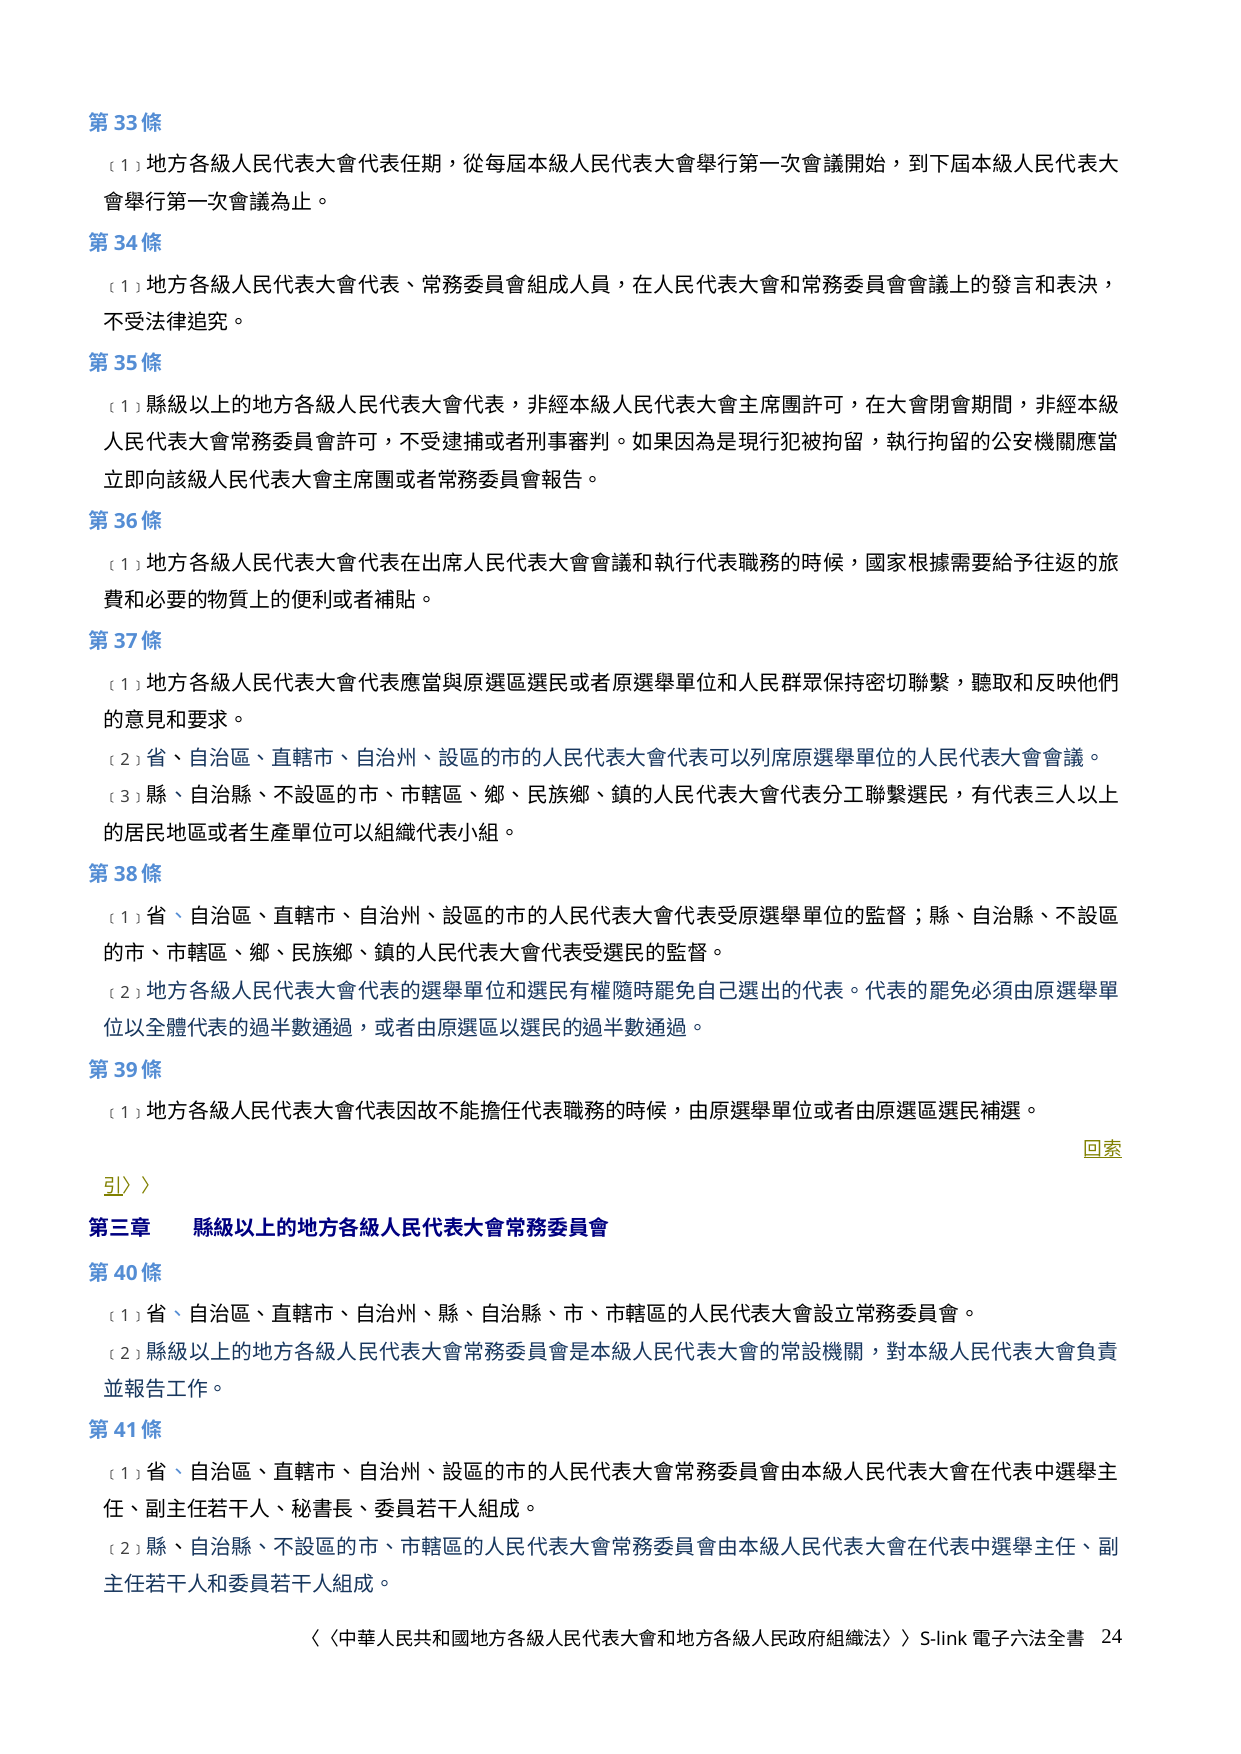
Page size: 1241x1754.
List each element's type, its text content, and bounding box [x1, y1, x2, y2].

subtitle 第39條 [89, 1053, 1122, 1083]
text ﹝1﹞地方各級人民代表大會代表因故不能擔任代表職務的時候，由原選舉單位或者由原選區選民補選。 [103, 1091, 1122, 1128]
text ﹝1﹞地方各級人民代表大會代表應當與原選區選民或者原選舉單位和人民群眾保持密切聯繫，聽取和反映他們的意見和要求。 [103, 663, 1122, 738]
subtitle 第40條 [89, 1256, 1122, 1286]
text ﹝1﹞地方各級人民代表大會代表任期，從每屆本級人民代表大會舉行第一次會議開始，到下屆本級人民代表大會舉行第一次會議為止。 [103, 144, 1122, 219]
subtitle 第36條 [89, 504, 1122, 535]
subtitle 第34條 [89, 226, 1122, 257]
text ﹝1﹞省、自治區、直轄市、自治州、設區的市的人民代表大會代表受原選舉單位的監督；縣、自治縣、不設區的市、市轄區、鄉、民族鄉、鎮的人民代表大會代表受選民的監督。 [103, 895, 1122, 970]
text ﹝1﹞省、自治區、直轄市、自治州、縣、自治縣、市、市轄區的人民代表大會設立常務委員會。 [103, 1294, 1122, 1331]
text ﹝3﹞縣、自治縣、不設區的市、市轄區、鄉、民族鄉、鎮的人民代表大會代表分工聯繫選民，有代表三人以上的居民地區或者生產單位可以組織代表小組。 [103, 775, 1122, 850]
text ﹝2﹞縣級以上的地方各級人民代表大會常務委員會是本級人民代表大會的常設機關，對本級人民代表大會負責並報告工作。 [103, 1331, 1122, 1406]
text ﹝2﹞地方各級人民代表大會代表的選舉單位和選民有權隨時罷免自己選出的代表。代表的罷免必須由原選舉單位以全體代表的過半數通過，或者由原選區以選民的過半數通過。 [103, 970, 1122, 1045]
subtitle 第35條 [89, 347, 1122, 377]
text ﹝1﹞地方各級人民代表大會代表、常務委員會組成人員，在人民代表大會和常務委員會會議上的發言和表決，不受法律追究。 [103, 264, 1122, 339]
text ﹝1﹞縣級以上的地方各級人民代表大會代表，非經本級人民代表大會主席團許可，在大會閉會期間，非經本級人民代表大會常務委員會許可，不受逮捕或者刑事審判。如果因為是現行犯被拘留，執行拘留的公安機關應當立即向該級人民代表大會主席團或者常務委員會報告。 [103, 384, 1122, 497]
text ﹝1﹞省、自治區、直轄市、自治州、設區的市的人民代表大會常務委員會由本級人民代表大會在代表中選舉主任、副主任若干人、秘書長、委員若干人組成。 [103, 1452, 1122, 1527]
text ﹝2﹞縣、自治縣、不設區的市、市轄區的人民代表大會常務委員會由本級人民代表大會在代表中選舉主任、副主任若干人和委員若干人組成。 [103, 1527, 1122, 1602]
subtitle 第41條 [89, 1414, 1122, 1444]
subtitle 第38條 [89, 858, 1122, 888]
text ﹝1﹞地方各級人民代表大會代表在出席人民代表大會會議和執行代表職務的時候，國家根據需要給予往返的旅費和必要的物質上的便利或者補貼。 [103, 542, 1122, 617]
text 回索引〉〉 [103, 1128, 1122, 1203]
subtitle 第三章 縣級以上的地方各級人民代表大會常務委員會 [89, 1211, 1122, 1241]
text ﹝2﹞省、自治區、直轄市、自治州、設區的市的人民代表大會代表可以列席原選舉單位的人民代表大會會議。 [103, 738, 1122, 775]
subtitle 第33條 [89, 106, 1122, 136]
subtitle 第37條 [89, 625, 1122, 655]
